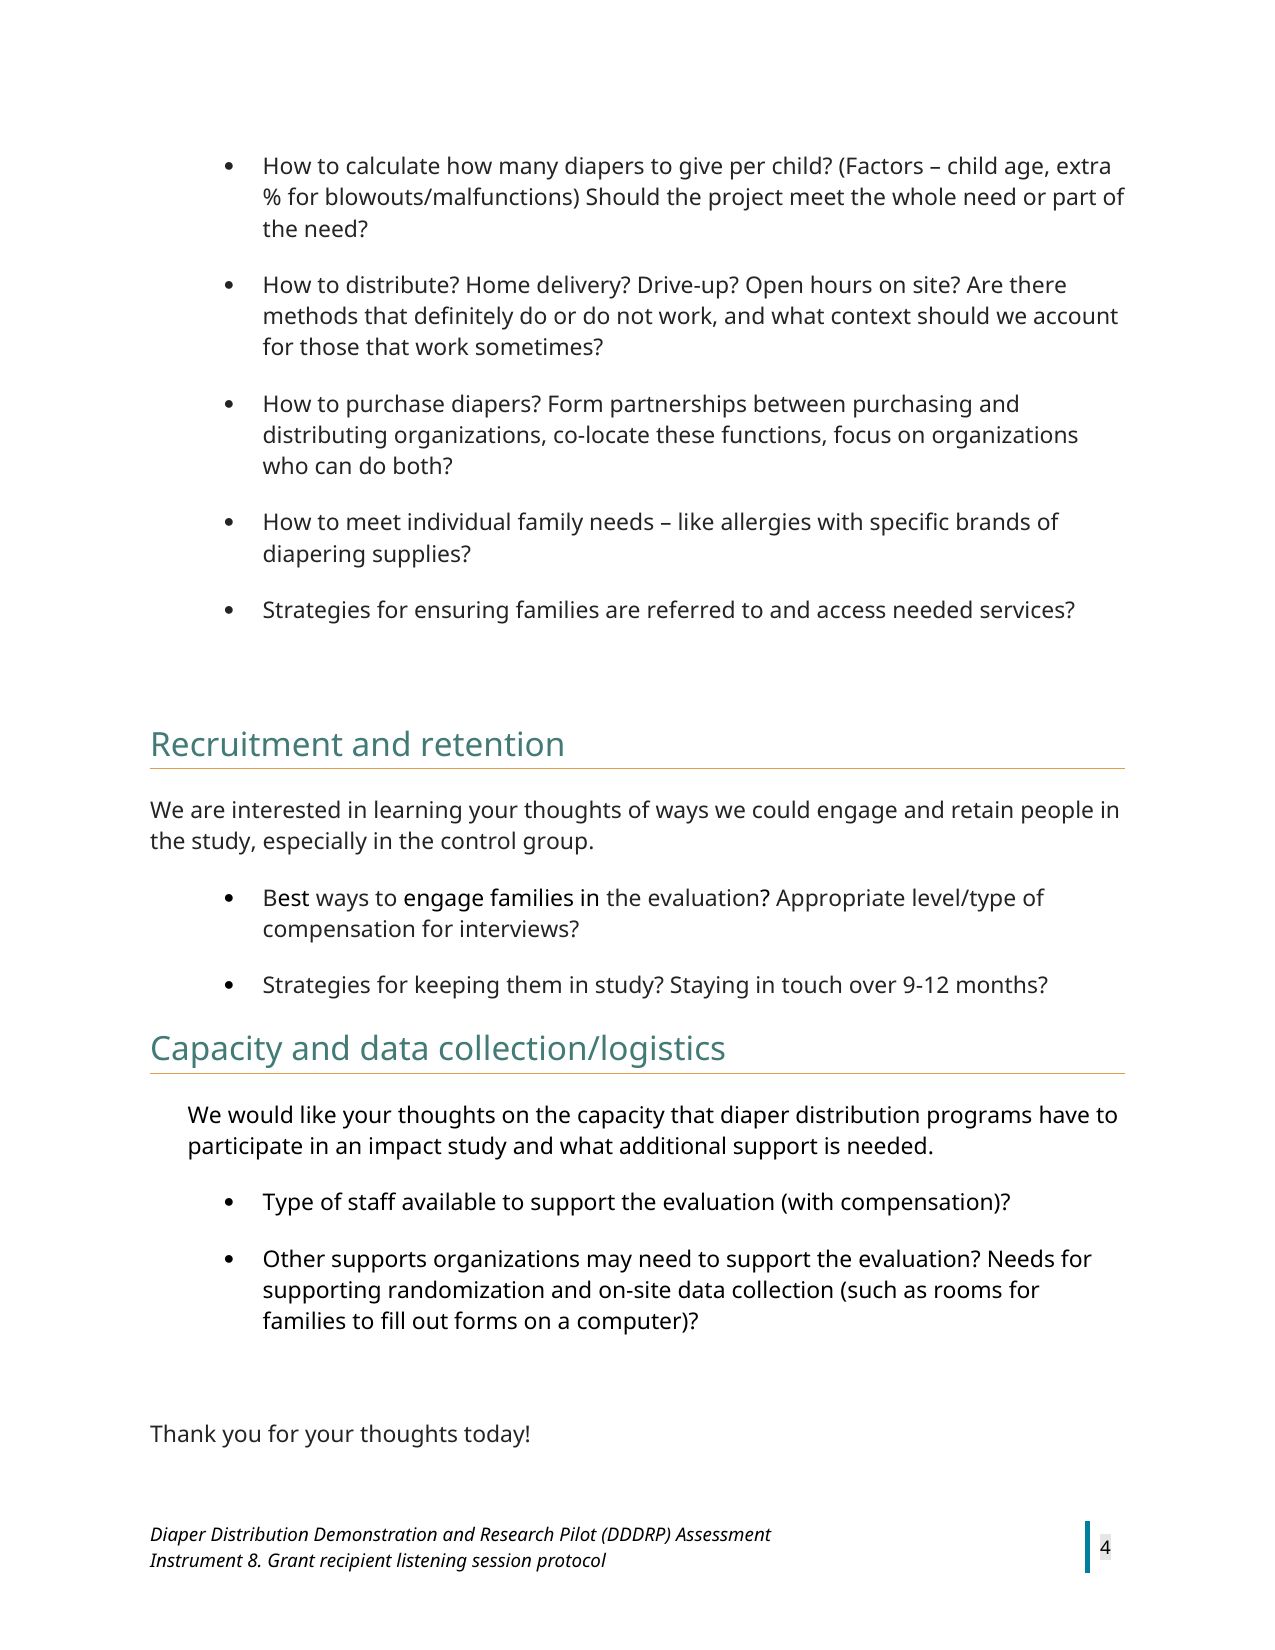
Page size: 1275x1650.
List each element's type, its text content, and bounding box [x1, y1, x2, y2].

list Type of staff available to support the evaluation (with compensation)? [225, 1186, 1125, 1217]
list Strategies for ensuring families are referred to and access needed services? [225, 594, 1125, 625]
text Recruitment and retention [150, 720, 1125, 768]
list We would like your thoughts on the capacity that diaper distribution programs have to participate in an impact study and what additional support is needed. [187, 1099, 1125, 1161]
text We are interested in learning your thoughts of ways we could engage and retain people in the study, especially in the control group. [150, 794, 1125, 856]
list How to meet individual family needs – like allergies with specific brands of diapering supplies? [225, 506, 1125, 569]
list How to calculate how many diapers to give per child? (Factors – child age, extra % for blowouts/malfunctions) Should the project meet the whole need or part of the need? [225, 150, 1125, 244]
list How to purchase diapers? Form partnerships between purchasing and distributing organizations, co-locate these functions, focus on organizations who can do both? [225, 387, 1125, 481]
list Other supports organizations may need to support the evaluation? Needs for supporting randomization and on-site data collection (such as rooms for families to fill out forms on a computer)? [225, 1242, 1125, 1336]
text Capacity and data collection/logistics [150, 1025, 1125, 1073]
text Thank you for your thoughts today! [150, 1417, 1125, 1449]
list Best ways to engage families in the evaluation? Appropriate level/type of compensation for interviews? [225, 881, 1125, 944]
list Strategies for keeping them in study? Staying in touch over 9-12 months? [225, 969, 1125, 1000]
list How to distribute? Home delivery? Drive-up? Open hours on site? Are there methods that definitely do or do not work, and what context should we account for those that work sometimes? [225, 269, 1125, 362]
